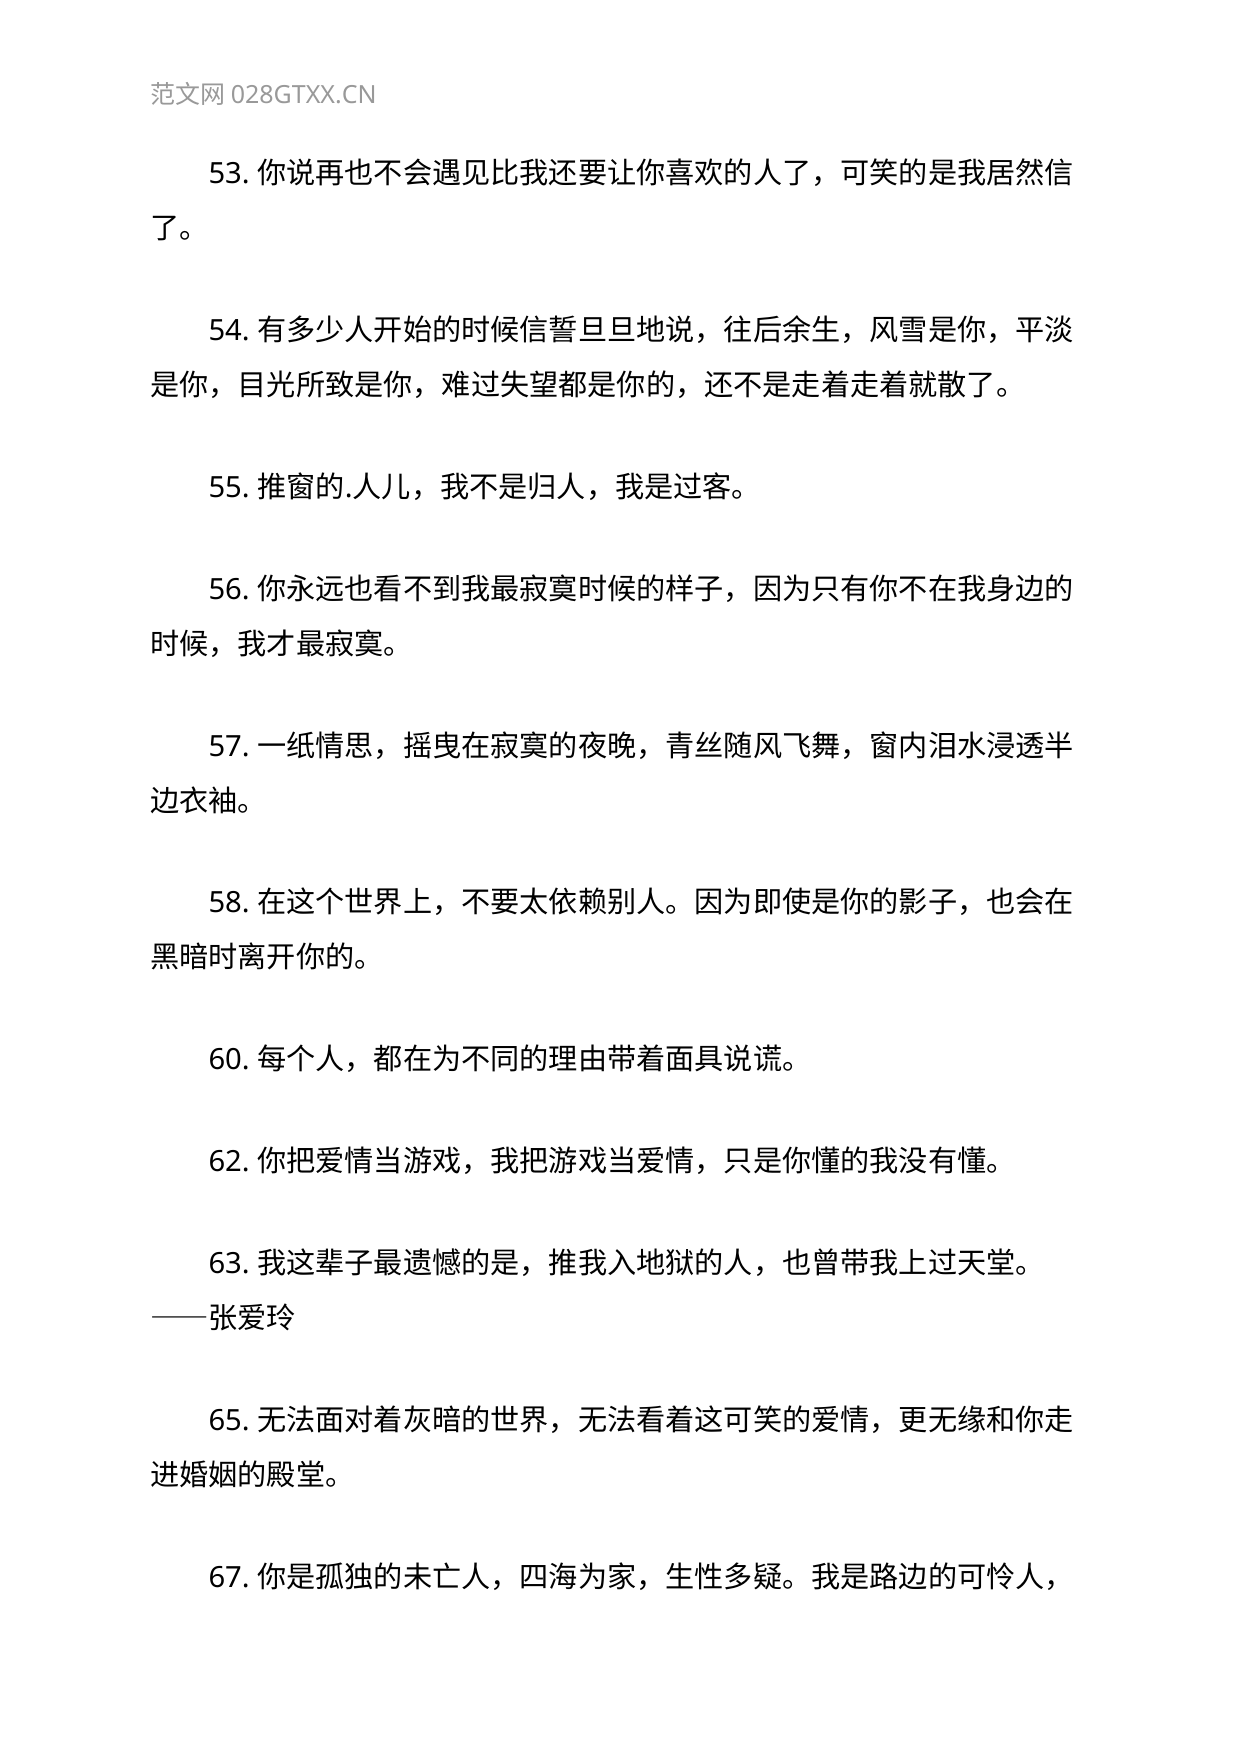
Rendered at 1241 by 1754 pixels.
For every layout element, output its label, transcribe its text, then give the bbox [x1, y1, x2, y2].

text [150, 1553, 1090, 1596]
text 53. 你说再也不会遇见比我还要让你喜欢的人了，可笑的是我居然信了。 [150, 150, 1090, 247]
text 65. 无法面对着灰暗的世界，无法看着这可笑的爱情，更无缘和你走进婚姻的殿堂。 [150, 1397, 1090, 1494]
text 62. 你把爱情当游戏，我把游戏当爱情，只是你懂的我没有懂。 [150, 1138, 1090, 1180]
text 57. 一纸情思，摇曳在寂寞的夜晚，青丝随风飞舞，窗内泪水浸透半边衣袖。 [150, 722, 1090, 819]
text 58. 在这个世界上，不要太依赖别人。因为即使是你的影子，也会在黑暗时离开你的。 [150, 879, 1090, 976]
text 56. 你永远也看不到我最寂寞时候的样子，因为只有你不在我身边的时候，我才最寂寞。 [150, 566, 1090, 663]
text 55. 推窗的.人儿，我不是归人，我是过客。 [150, 463, 1090, 506]
text 54. 有多少人开始的时候信誓旦旦地说，往后余生，风雪是你，平淡是你，目光所致是你，难过失望都是你的，还不是走着走着就散了。 [150, 307, 1090, 404]
text 60. 每个人，都在为不同的理由带着面具说谎。 [150, 1036, 1090, 1078]
text 63. 我这辈子最遗憾的是，推我入地狱的人，也曾带我上过天堂。——张爱玲 [150, 1240, 1090, 1337]
